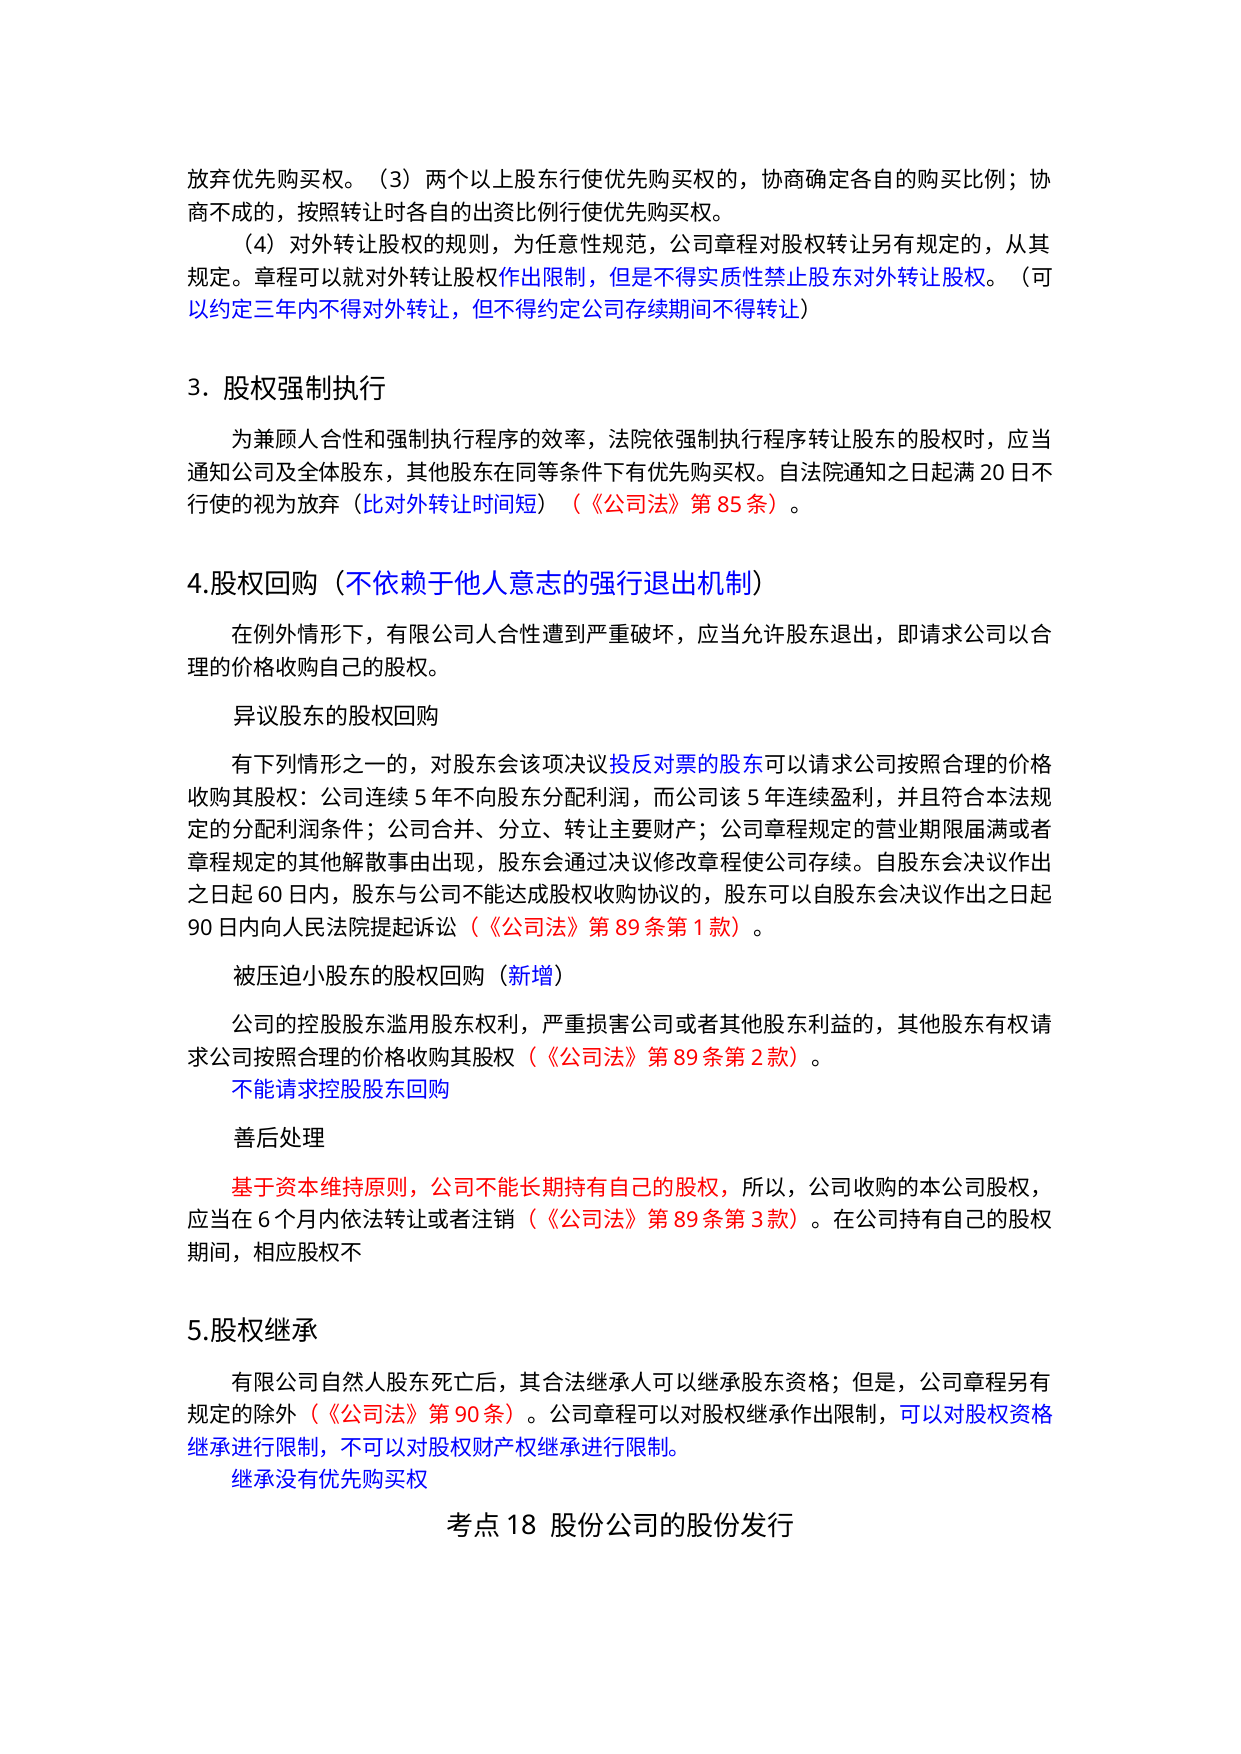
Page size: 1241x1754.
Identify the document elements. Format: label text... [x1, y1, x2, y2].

text 公司的控股股东滥用股东权利，严重损害公司或者其他股东利益的，其他股东有权请求公司按照合理的价格收购其股权（《公司法》第89条第2款）。 [187, 1007, 1053, 1072]
text 考点18 股份公司的股份发行 [187, 1494, 1053, 1559]
text 基于资本维持原则，公司不能长期持有自己的股权，所以，公司收购的本公司股权，应当在6个月内依法转让或者注销（《公司法》第89条第3款）。在公司持有自己的股权期间，相应股权不 [187, 1169, 1053, 1267]
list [187, 162, 1053, 227]
text 有下列情形之一的，对股东会该项决议投反对票的股东可以请求公司按照合理的价格收购其股权：公司连续5年不向股东分配利润，而公司该5年连续盈利，并且符合本法规定的分配利润条件；公司合并、分立、转让主要财产；公司章程规定的营业期限届满或者章程规定的其他解散事由出现，股东会通过决议修改章程使公司存续。自股东会决议作出之日起60日内，股东与公司不能达成股权收购协议的，股东可以自股东会决议作出之日起90日内向人民法院提起诉讼（《公司法》第89条第1款）。 [187, 747, 1053, 942]
text 继承没有优先购买权 [187, 1462, 1053, 1494]
text 5.股权继承 [187, 1299, 1053, 1364]
text （4）对外转让股权的规则，为任意性规范，公司章程对股权转让另有规定的，从其规定。章程可以就对外转让股权作出限制，但是不得实质性禁止股东对外转让股权。（可以约定三年内不得对外转让，但不得约定公司存续期间不得转让） [187, 227, 1053, 324]
text 有限公司自然人股东死亡后，其合法继承人可以继承股东资格；但是，公司章程另有规定的除外（《公司法》第90条）。公司章程可以对股权继承作出限制，可以对股权资格继承进行限制，不可以对股权财产权继承进行限制。 [187, 1364, 1053, 1462]
text 不能请求控股股东回购 [187, 1072, 1053, 1104]
text 3．股权强制执行 [187, 357, 1053, 422]
text 为兼顾人合性和强制执行程序的效率，法院依强制执行程序转让股东的股权时，应当通知公司及全体股东，其他股东在同等条件下有优先购买权。自法院通知之日起满20日不行使的视为放弃（比对外转让时间短）（《公司法》第85条）。 [187, 422, 1053, 519]
text 4.股权回购（不依赖于他人意志的强行退出机制） [187, 552, 1053, 617]
text 异议股东的股权回购 [187, 682, 1053, 747]
text 在例外情形下，有限公司人合性遭到严重破坏，应当允许股东退出，即请求公司以合理的价格收购自己的股权。 [187, 617, 1053, 682]
text 被压迫小股东的股权回购（新增） [187, 942, 1053, 1007]
text 善后处理 [187, 1104, 1053, 1169]
